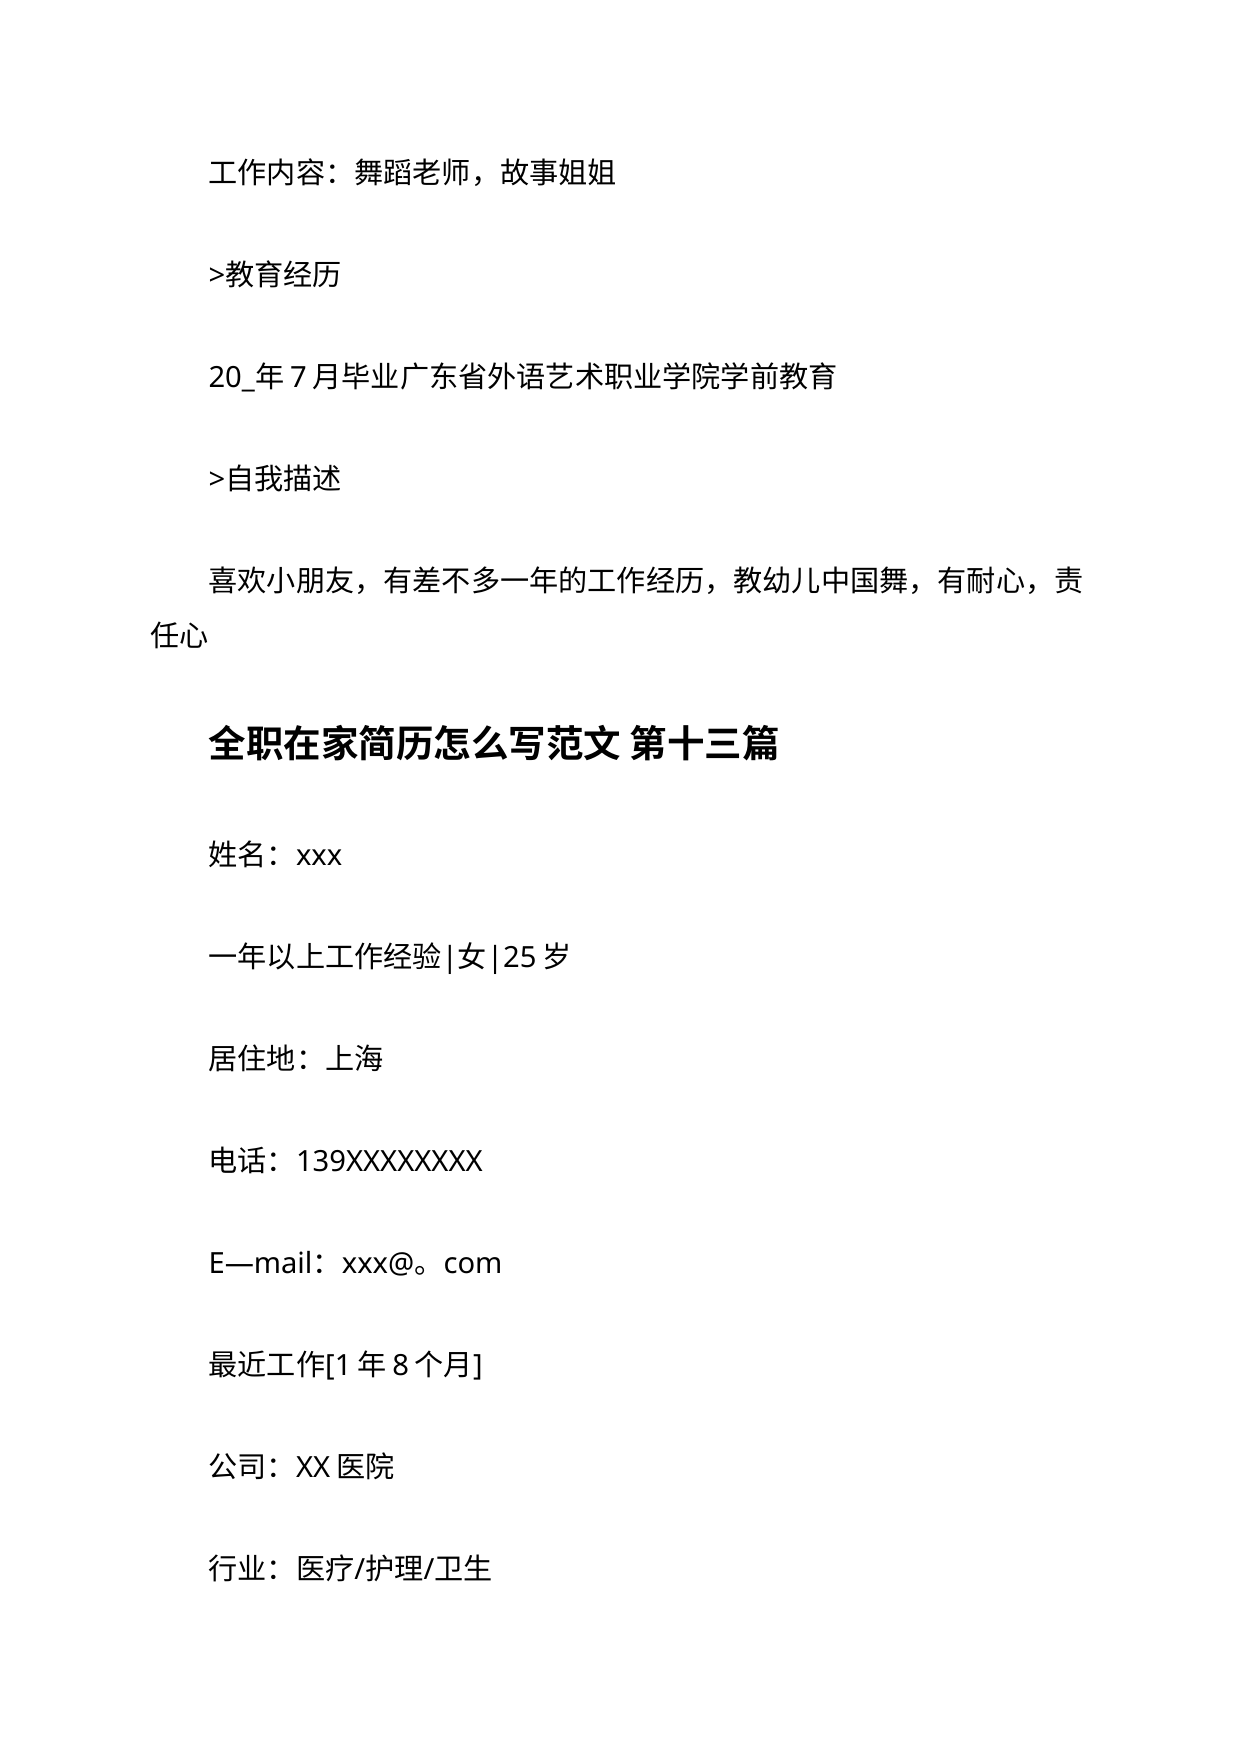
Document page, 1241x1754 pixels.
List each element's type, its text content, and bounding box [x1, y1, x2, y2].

text >自我描述 [150, 456, 1090, 498]
text 工作内容：舞蹈老师，故事姐姐 [150, 150, 1090, 192]
text 姓名：xxx [150, 832, 1090, 874]
text E—mail：xxx@。com [150, 1239, 1090, 1282]
text 喜欢小朋友，有差不多一年的工作经历，教幼儿中国舞，有耐心，责任心 [150, 558, 1090, 655]
text 电话：139XXXXXXXX [150, 1137, 1090, 1180]
text 全职在家简历怎么写范文 第十三篇 [150, 714, 1090, 769]
text 公司：XX医院 [150, 1443, 1090, 1486]
text 行业：医疗/护理/卫生 [150, 1545, 1090, 1588]
text >教育经历 [150, 252, 1090, 294]
text 最近工作[1年8个月] [150, 1341, 1090, 1384]
text 居住地：上海 [150, 1036, 1090, 1078]
text 一年以上工作经验|女|25岁 [150, 934, 1090, 976]
text 20_年7月毕业广东省外语艺术职业学院学前教育 [150, 354, 1090, 396]
